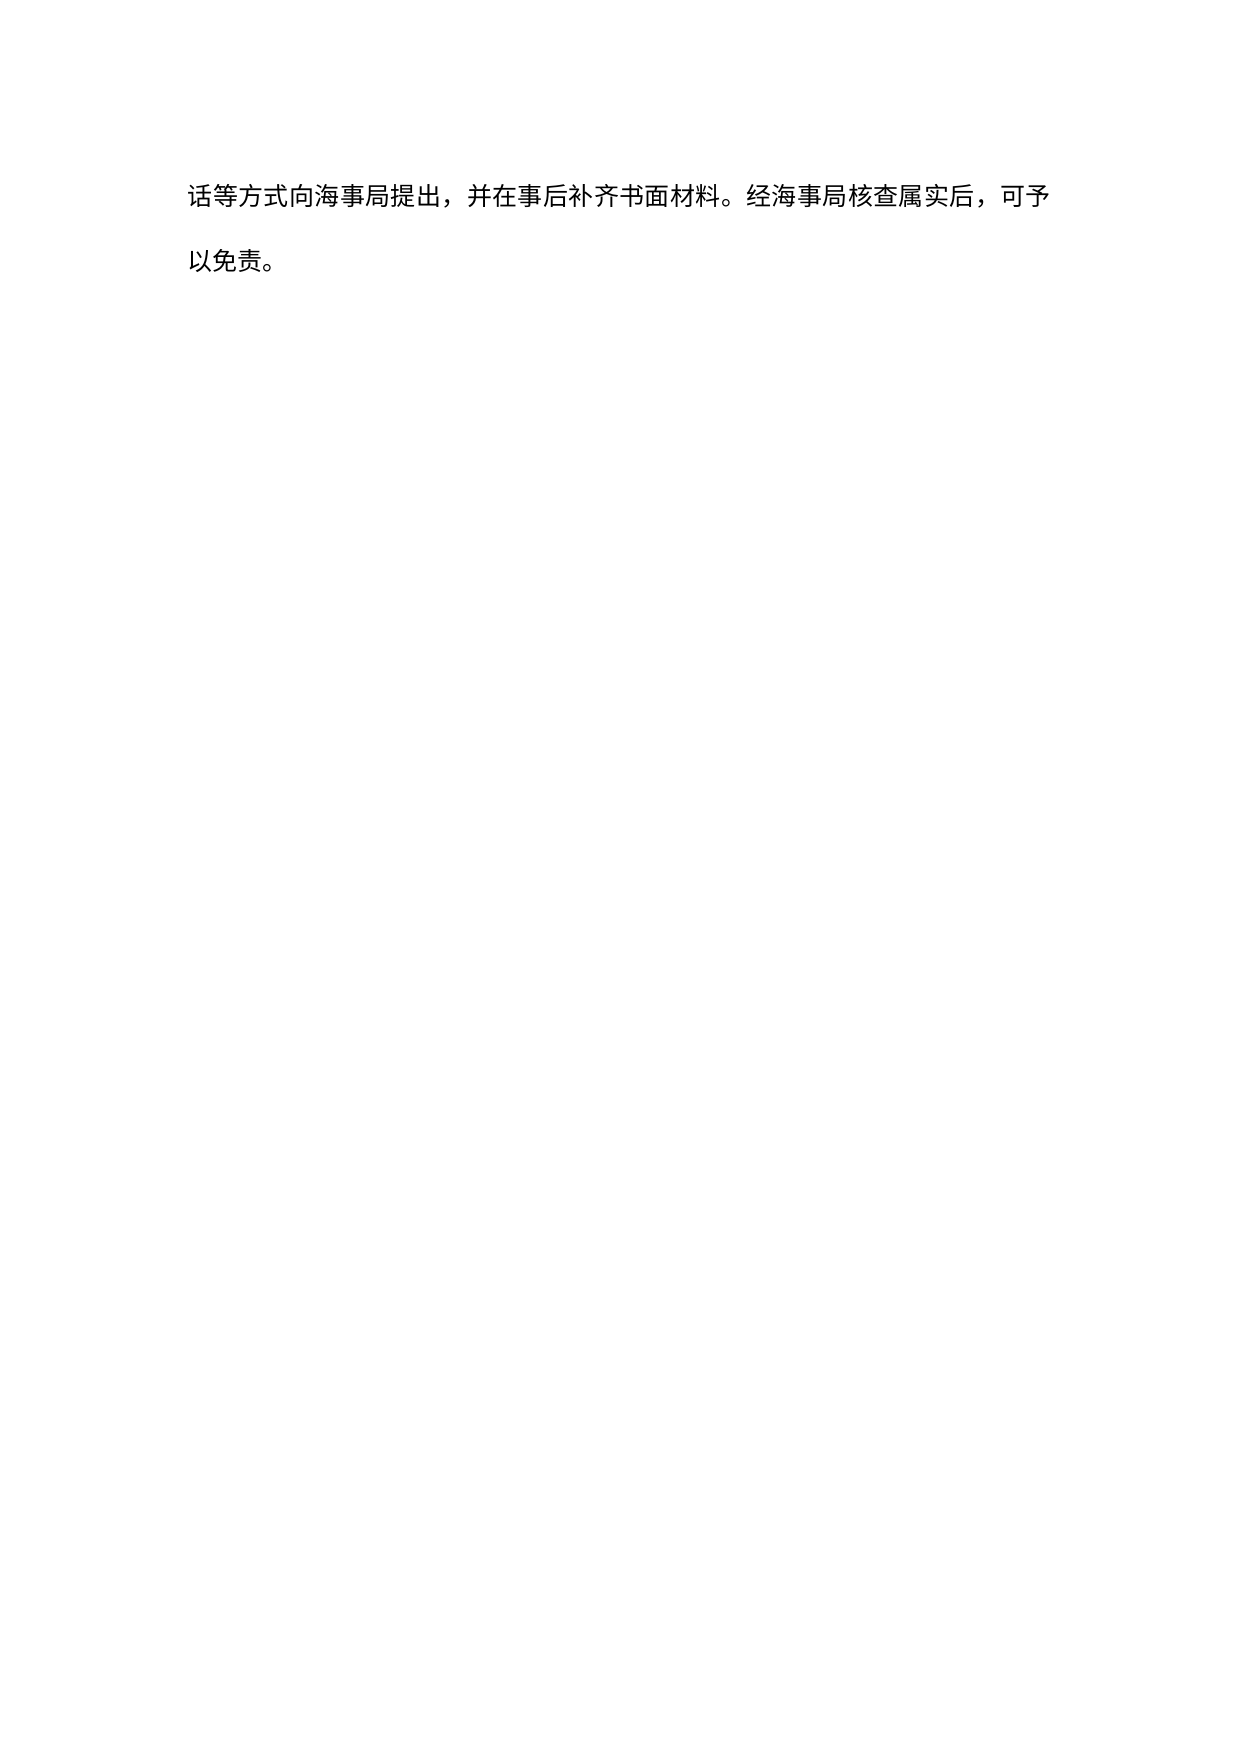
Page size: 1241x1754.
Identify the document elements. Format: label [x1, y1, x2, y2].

text [187, 162, 1053, 292]
